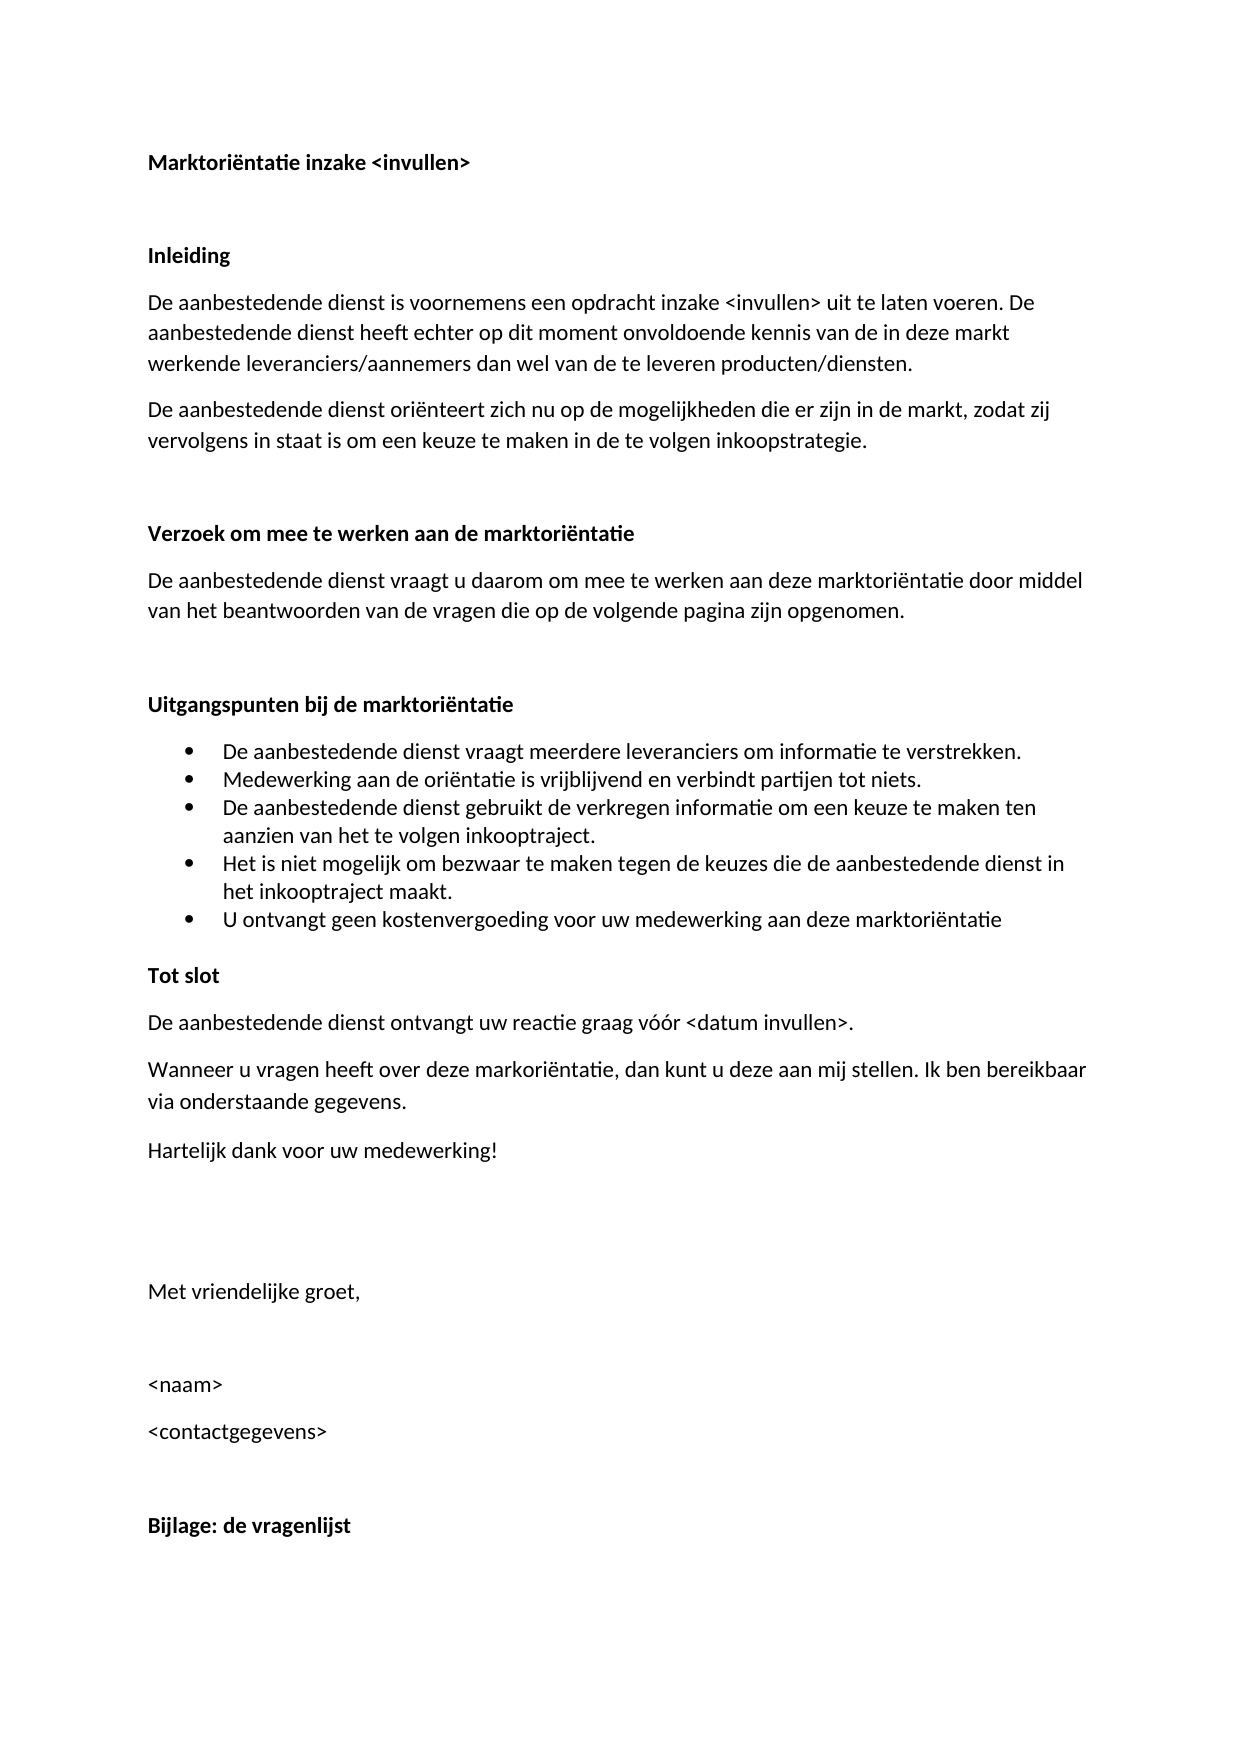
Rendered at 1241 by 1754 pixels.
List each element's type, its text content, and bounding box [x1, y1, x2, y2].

list Het is niet mogelijk om bezwaar te maken tegen de keuzes die de aanbestedende dienst in het inkooptraject maakt. [185, 849, 1093, 905]
text Verzoek om mee te werken aan de marktoriëntatie [148, 519, 1093, 547]
text De aanbestedende dienst is voornemens een opdracht inzake <invullen> uit te laten voeren. De aanbestedende dienst heeft echter op dit moment onvoldoende kennis van de in deze markt werkende leveranciers/aannemers dan wel van de te leveren producten/diensten. [148, 288, 1093, 377]
text <contactgegevens> [148, 1417, 1093, 1445]
list De aanbestedende dienst gebruikt de verkregen informatie om een keuze te maken ten aanzien van het te volgen inkooptraject. [185, 793, 1093, 849]
list De aanbestedende dienst vraagt meerdere leveranciers om informatie te verstrekken. [185, 737, 1093, 765]
list Medewerking aan de oriëntatie is vrijblijvend en verbindt partijen tot niets. [185, 765, 1093, 793]
text Marktoriëntatie inzake <invullen> [148, 148, 1093, 176]
text Uitgangspunten bij de marktoriëntatie [148, 690, 1093, 718]
text De aanbestedende dienst vraagt u daarom om mee te werken aan deze marktoriëntatie door middel van het beantwoorden van de vragen die op de volgende pagina zijn opgenomen. [148, 566, 1093, 624]
text Bijlage: de vragenlijst [148, 1511, 1093, 1539]
text Hartelijk dank voor uw medewerking! [148, 1136, 1093, 1164]
text <naam> [148, 1371, 1093, 1398]
text Tot slot [148, 961, 1093, 989]
list U ontvangt geen kostenvergoeding voor uw medewerking aan deze marktoriëntatie [185, 905, 1093, 933]
text De aanbestedende dienst oriënteert zich nu op de mogelijkheden die er zijn in de markt, zodat zij vervolgens in staat is om een keuze te maken in de te volgen inkoopstrategie. [148, 396, 1093, 454]
text De aanbestedende dienst ontvangt uw reactie graag vóór <datum invullen>. [148, 1008, 1093, 1036]
text Wanneer u vragen heeft over deze markoriëntatie, dan kunt u deze aan mij stellen. Ik ben bereikbaar via onderstaande gegevens. [148, 1055, 1093, 1115]
text Inleiding [148, 241, 1093, 269]
text Met vriendelijke groet, [148, 1277, 1093, 1305]
